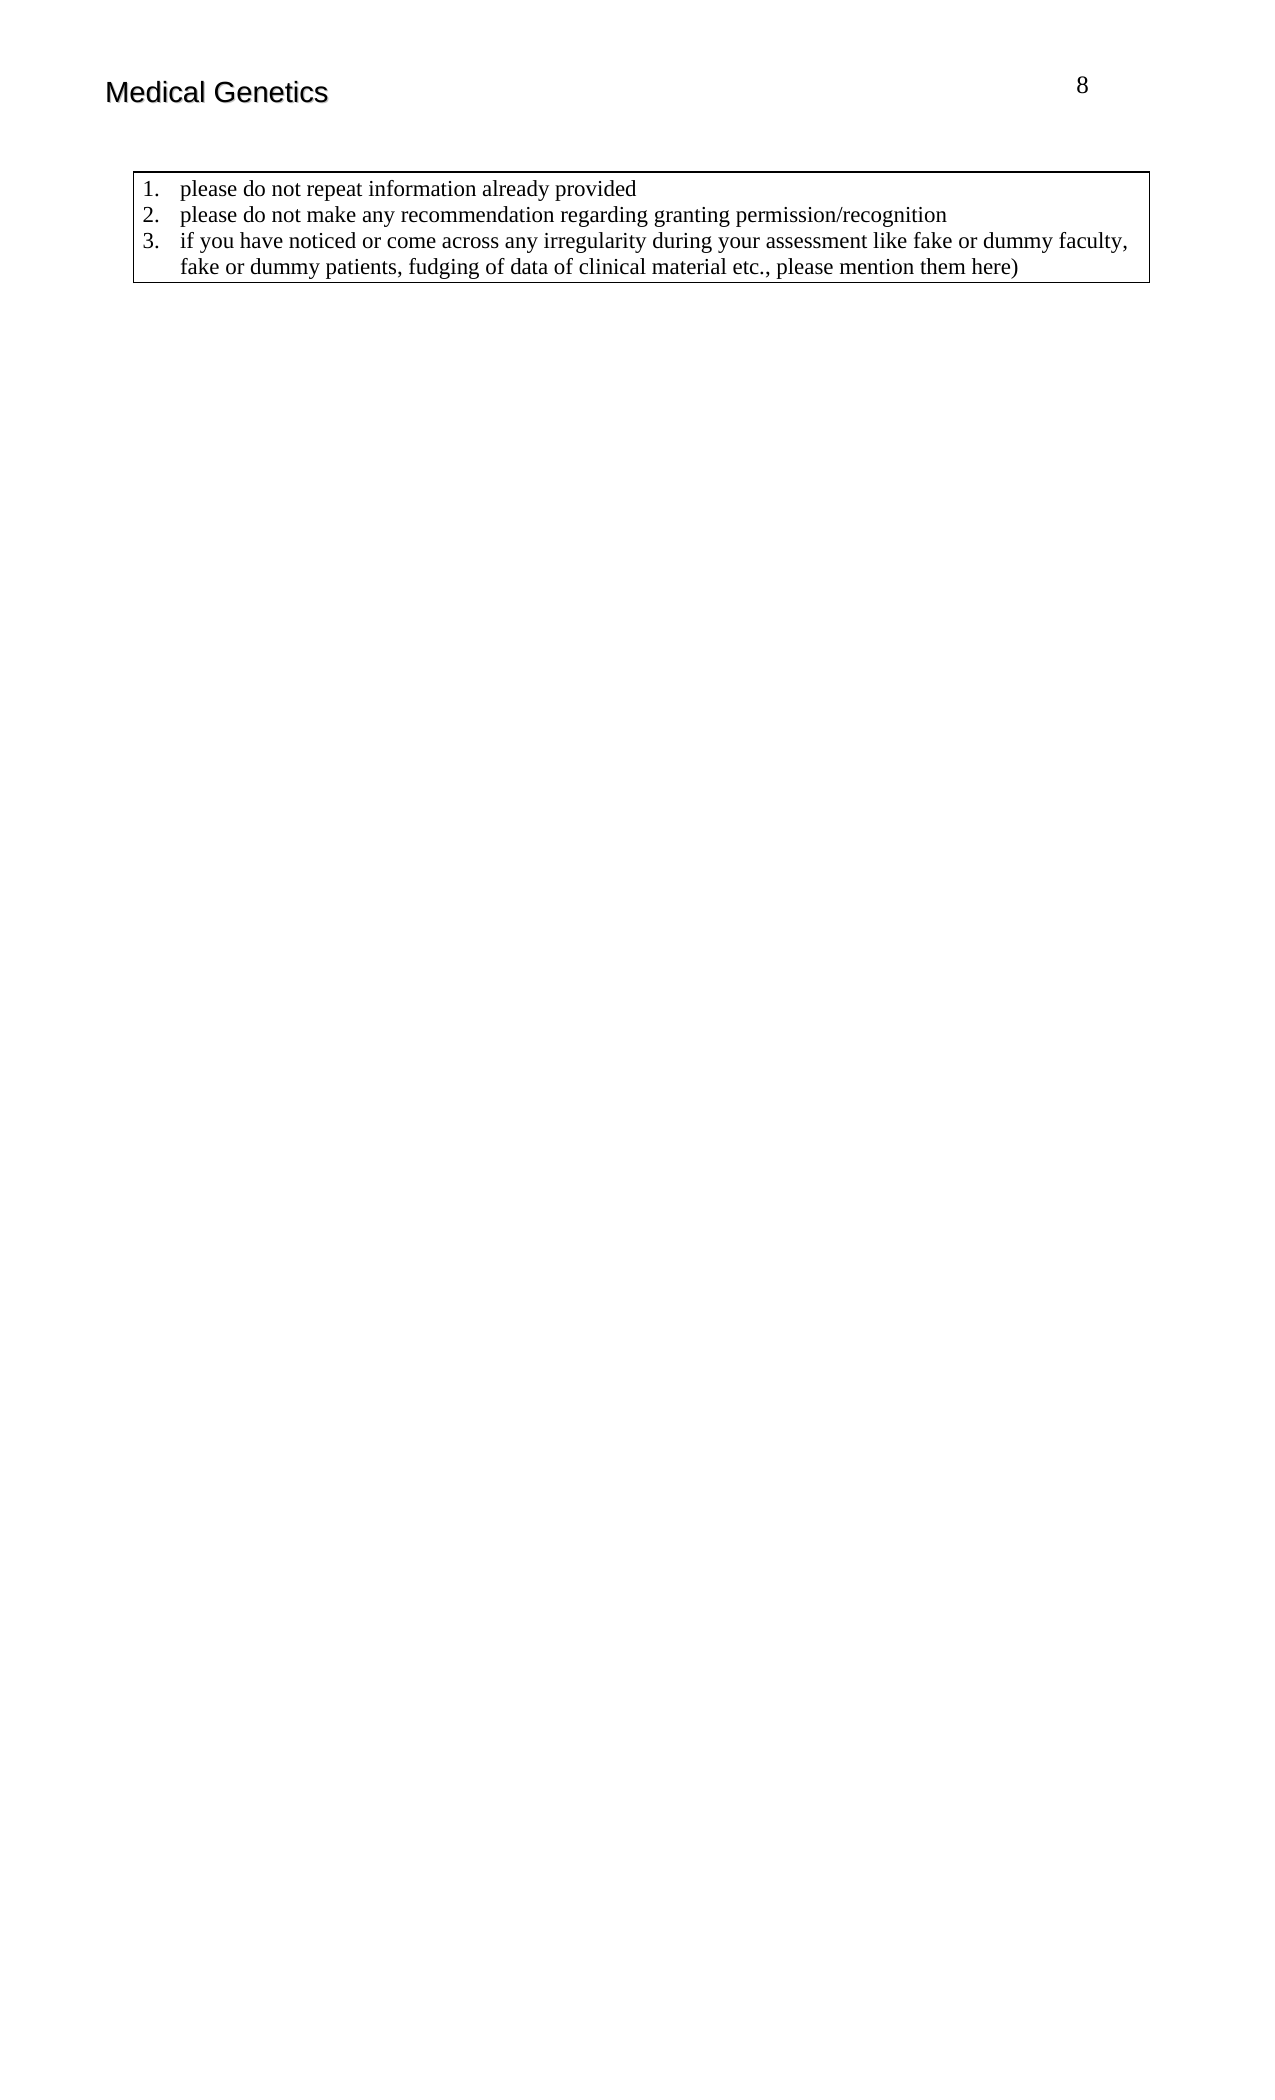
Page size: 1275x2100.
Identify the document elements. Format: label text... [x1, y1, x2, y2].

list if you have noticed or come across any irregularity during your assessment like fake or dummy faculty, fake or dummy patients, fudging of data of clinical material etc., please mention them here) [134, 224, 1149, 282]
list please do not repeat information already provided [134, 173, 1149, 198]
list please do not make any recommendation regarding granting permission/recognition [134, 198, 1149, 224]
